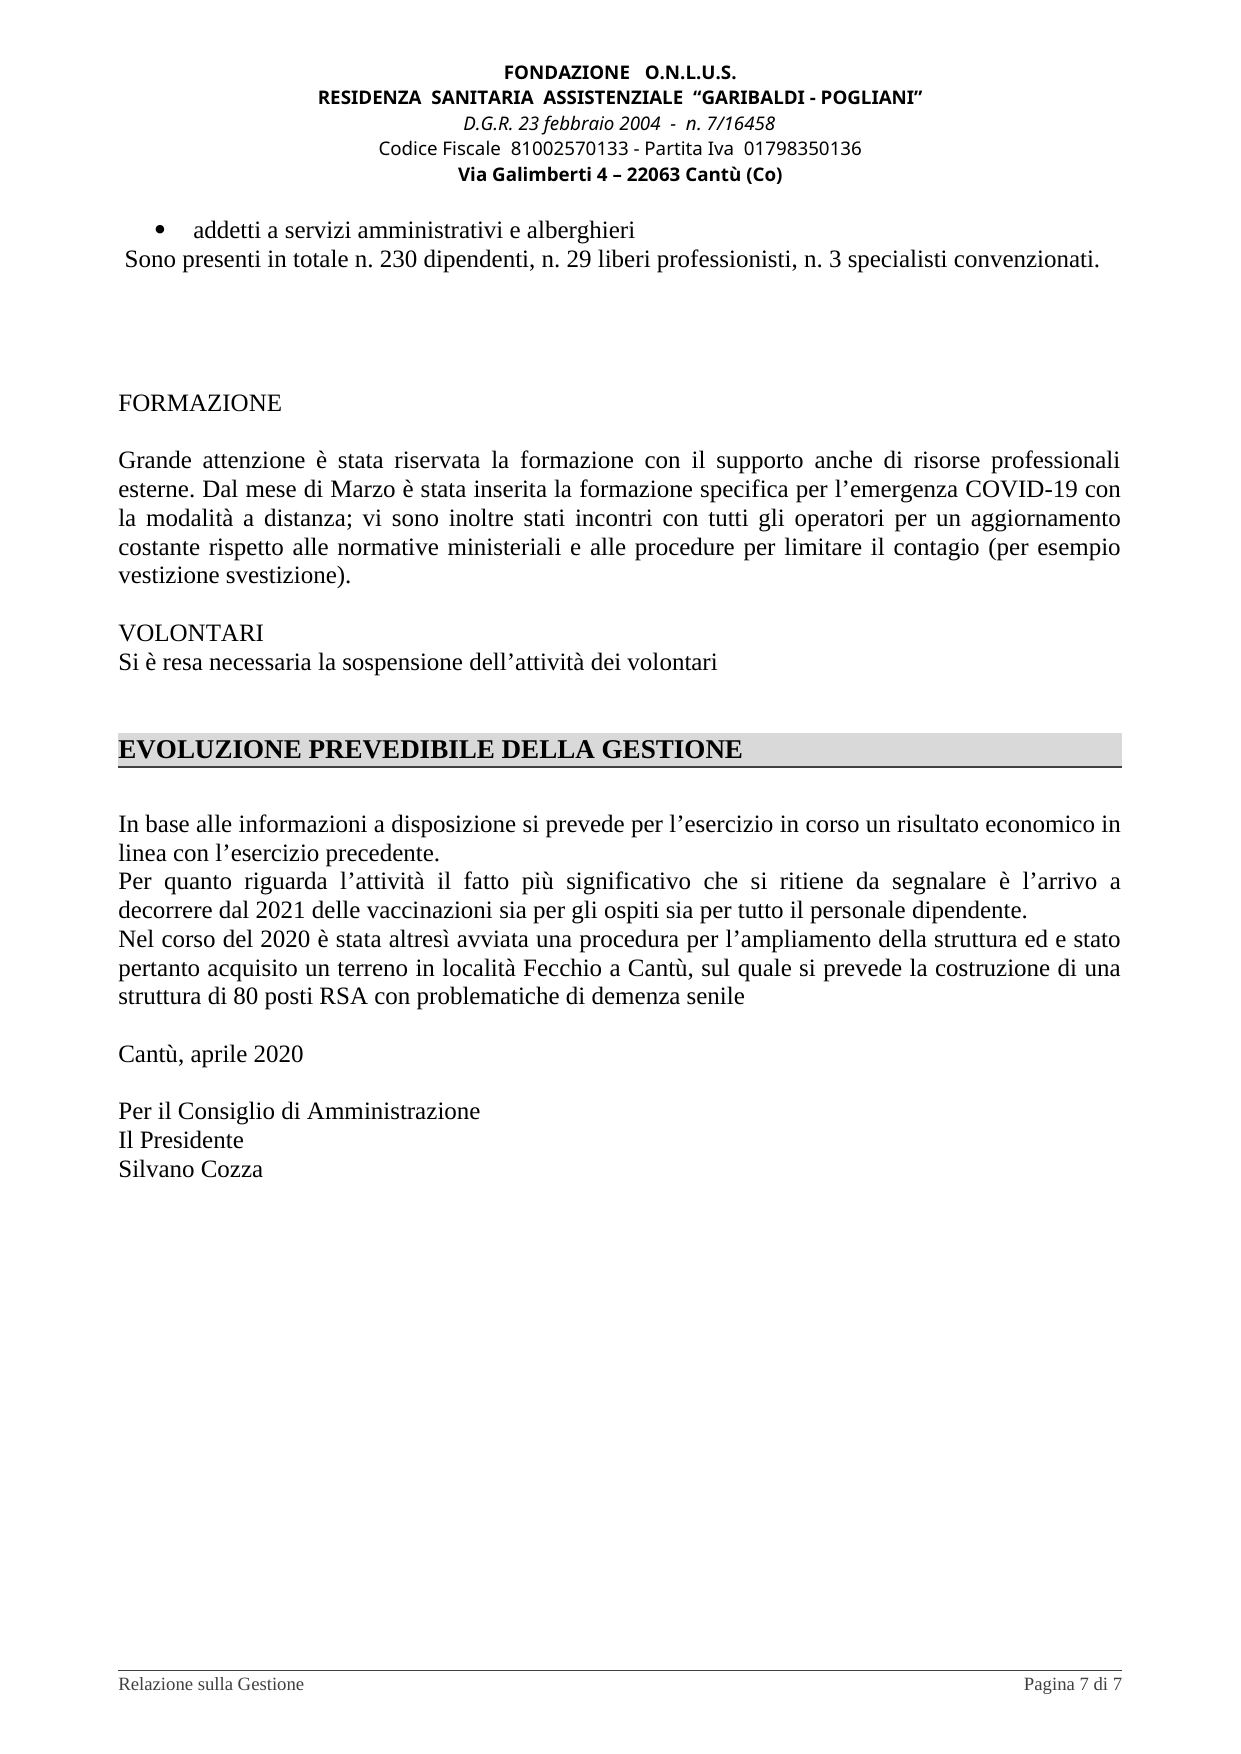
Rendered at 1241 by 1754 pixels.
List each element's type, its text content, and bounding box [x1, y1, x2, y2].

text Silvano Cozza [118, 1154, 1122, 1183]
text VOLONTARI [118, 618, 1122, 647]
text Si è resa necessaria la sospensione dell’attività dei volontari [118, 647, 1122, 675]
text Il Presidente [118, 1125, 1122, 1154]
list addetti a servizi amministrativi e alberghieri [156, 215, 1122, 244]
text Sono presenti in totale n. 230 dipendenti, n. 29 liberi professionisti, n. 3 specialisti convenzionati. [118, 244, 1122, 273]
text Nel corso del 2020 è stata altresì avviata una procedura per l’ampliamento della struttura ed e stato pertanto acquisito un terreno in località Fecchio a Cantù, sul quale si prevede la costruzione di una struttura di 80 posti RSA con problematiche di demenza senile [118, 924, 1122, 1010]
text Per quanto riguarda l’attività il fatto più significativo che si ritiene da segnalare è l’arrivo a decorrere dal 2021 delle vaccinazioni sia per gli ospiti sia per tutto il personale dipendente. [118, 866, 1122, 924]
text In base alle informazioni a disposizione si prevede per l’esercizio in corso un risultato economico in linea con l’esercizio precedente. [118, 809, 1122, 866]
text FORMAZIONE [118, 388, 1122, 417]
subtitle EVOLUZIONE PREVEDIBILE DELLA GESTIONE [118, 733, 1122, 766]
text , aprile 2020 [118, 1039, 1122, 1068]
text Grande attenzione è stata riservata la formazione con il supporto anche di risorse professionali esterne. Dal mese di Marzo è stata inserita la formazione specifica per l’emergenza COVID-19 con la modalità a distanza; vi sono inoltre stati incontri con tutti gli operatori per un aggiornamento costante rispetto alle normative ministeriali e alle procedure per limitare il contagio (per esempio vestizione svestizione). [118, 445, 1122, 589]
text Per il Consiglio di Amministrazione [118, 1096, 1122, 1125]
